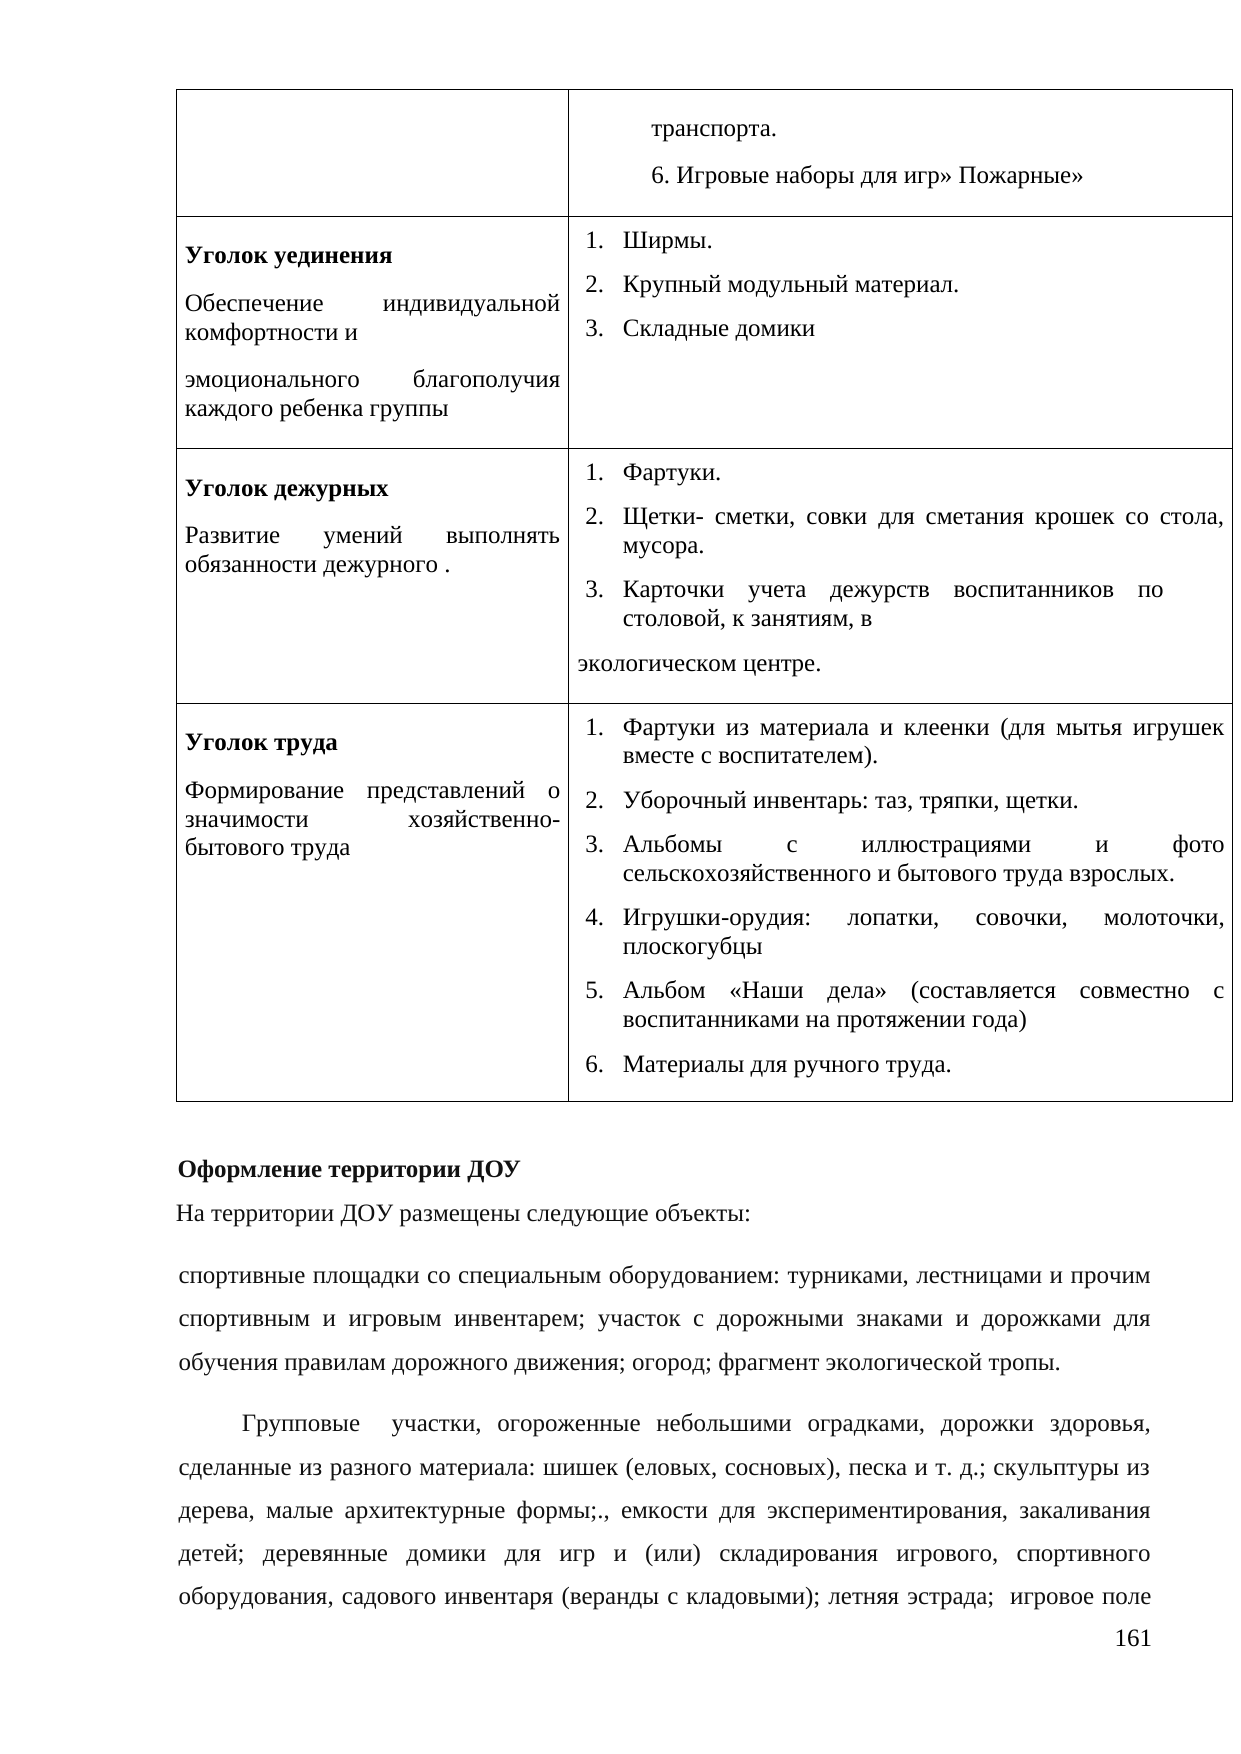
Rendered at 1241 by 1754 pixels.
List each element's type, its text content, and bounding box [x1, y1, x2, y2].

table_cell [569, 90, 1232, 216]
table_cell Ширмы. Крупный модульный материал. Складные домики [569, 217, 1232, 448]
table_cell Уголок дежурных Развитие умений выполнять обязанности дежурного . [177, 449, 568, 703]
text На территории ДОУ размещены следующие объекты: [176, 1198, 1152, 1227]
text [178, 1408, 1152, 1610]
table_cell Уголок труда Формирование представлений о значимости хозяйственно-бытового труда [177, 704, 568, 1101]
table_cell Фартуки. Щетки- сметки, совки для сметания крошек со стола, мусора. Карточки учета дежурств воспитанников по столовой, к занятиям, в экологическом центре. [569, 449, 1232, 703]
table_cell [177, 90, 568, 216]
text Оформление территории ДОУ [177, 1154, 1152, 1183]
text спортивные площадки со специальным оборудованием: турниками, лестницами и прочим спортивным и игровым инвентарем; участок с дорожными знаками и дорожками для обучения правилам дорожного движения; огород; фрагмент экологической тропы. [178, 1260, 1152, 1375]
table_cell Фартуки из материала и клеенки (для мытья игрушек вместе с воспитателем). Уборочный инвентарь: таз, тряпки, щетки. Альбомы с иллюстрациями и фото сельскохозяйственного и бытового труда взрослых. Игрушки-орудия: лопатки, совочки, молоточки, плоскогубцы Альбом «Наши дела» (составляется совместно с воспитанниками на протяжении года) Материалы для ручного труда. [569, 704, 1232, 1101]
table_cell Уголок уединения Обеспечение индивидуальной комфортности и эмоционального благополучия каждого ребенка группы [177, 217, 568, 448]
